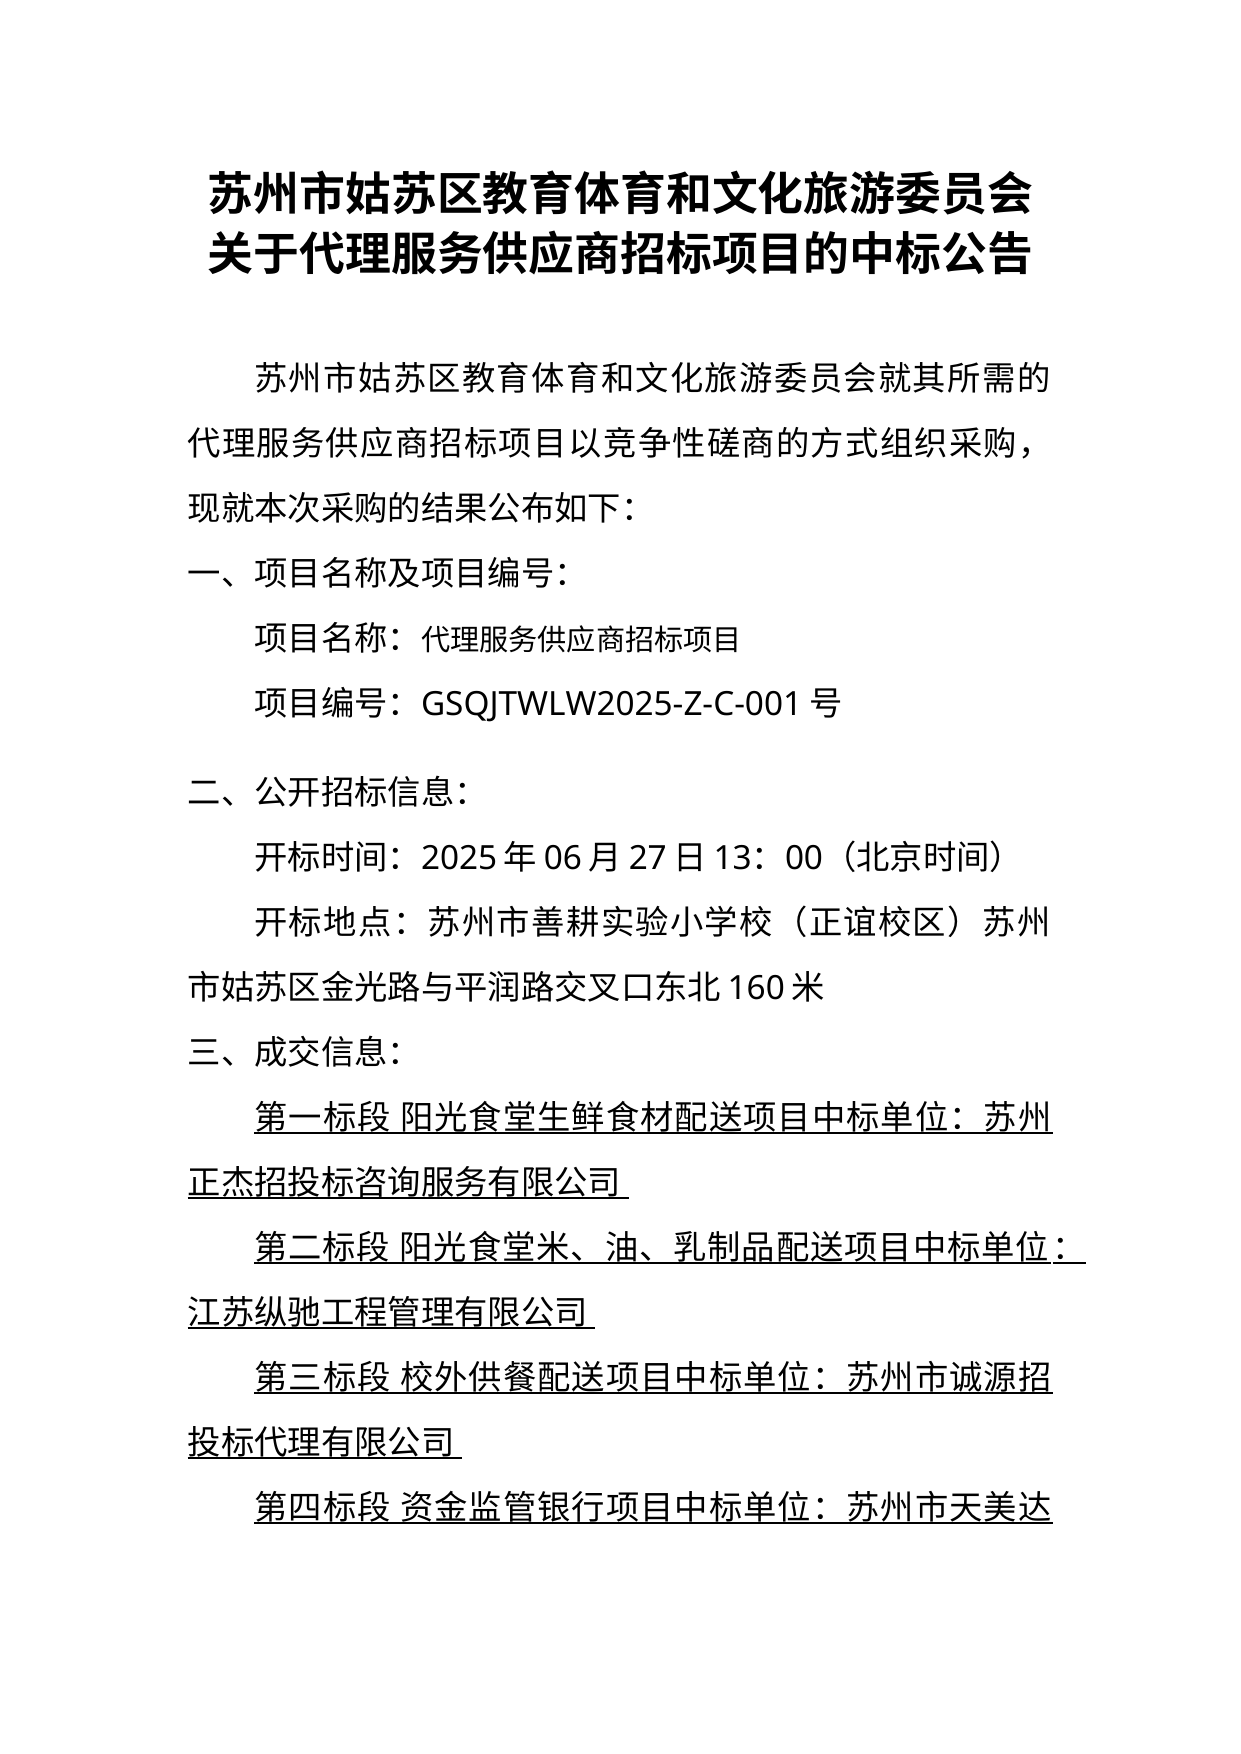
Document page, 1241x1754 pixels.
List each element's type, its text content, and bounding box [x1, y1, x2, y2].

text 开标地点：苏州市善耕实验小学校（正谊校区）苏州市姑苏区金光路与平润路交叉口东北160米 [187, 887, 1053, 1017]
text 项目名称：代理服务供应商招标项目 [187, 603, 1053, 668]
text 开标时间：2025年06月27日13：00（北京时间） [187, 822, 1053, 887]
text 苏州市姑苏区教育体育和文化旅游委员会就其所需的代理服务供应商招标项目以竞争性磋商的方式组织采购，现就本次采购的结果公布如下： [187, 343, 1053, 538]
text 第二标段 阳光食堂米、油、乳制品配送项目中标单位：江苏纵驰工程管理有限公司 [187, 1212, 1053, 1342]
text 项目编号：GSQJTWLW2025-Z-C-001号 [187, 668, 1053, 733]
text 第一标段 阳光食堂生鲜食材配送项目中标单位：苏州正杰招投标咨询服务有限公司 [187, 1082, 1053, 1212]
text 第三标段 校外供餐配送项目中标单位：苏州市诚源招投标代理有限公司 [187, 1342, 1053, 1472]
text 苏州市姑苏区教育体育和文化旅游委员会关于代理服务供应商招标项目的中标公告 [187, 162, 1053, 283]
text 三、成交信息： [187, 1017, 1053, 1082]
text 一、项目名称及项目编号： [187, 538, 1053, 603]
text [187, 1472, 1053, 1537]
text 二、公开招标信息： [187, 757, 1053, 822]
